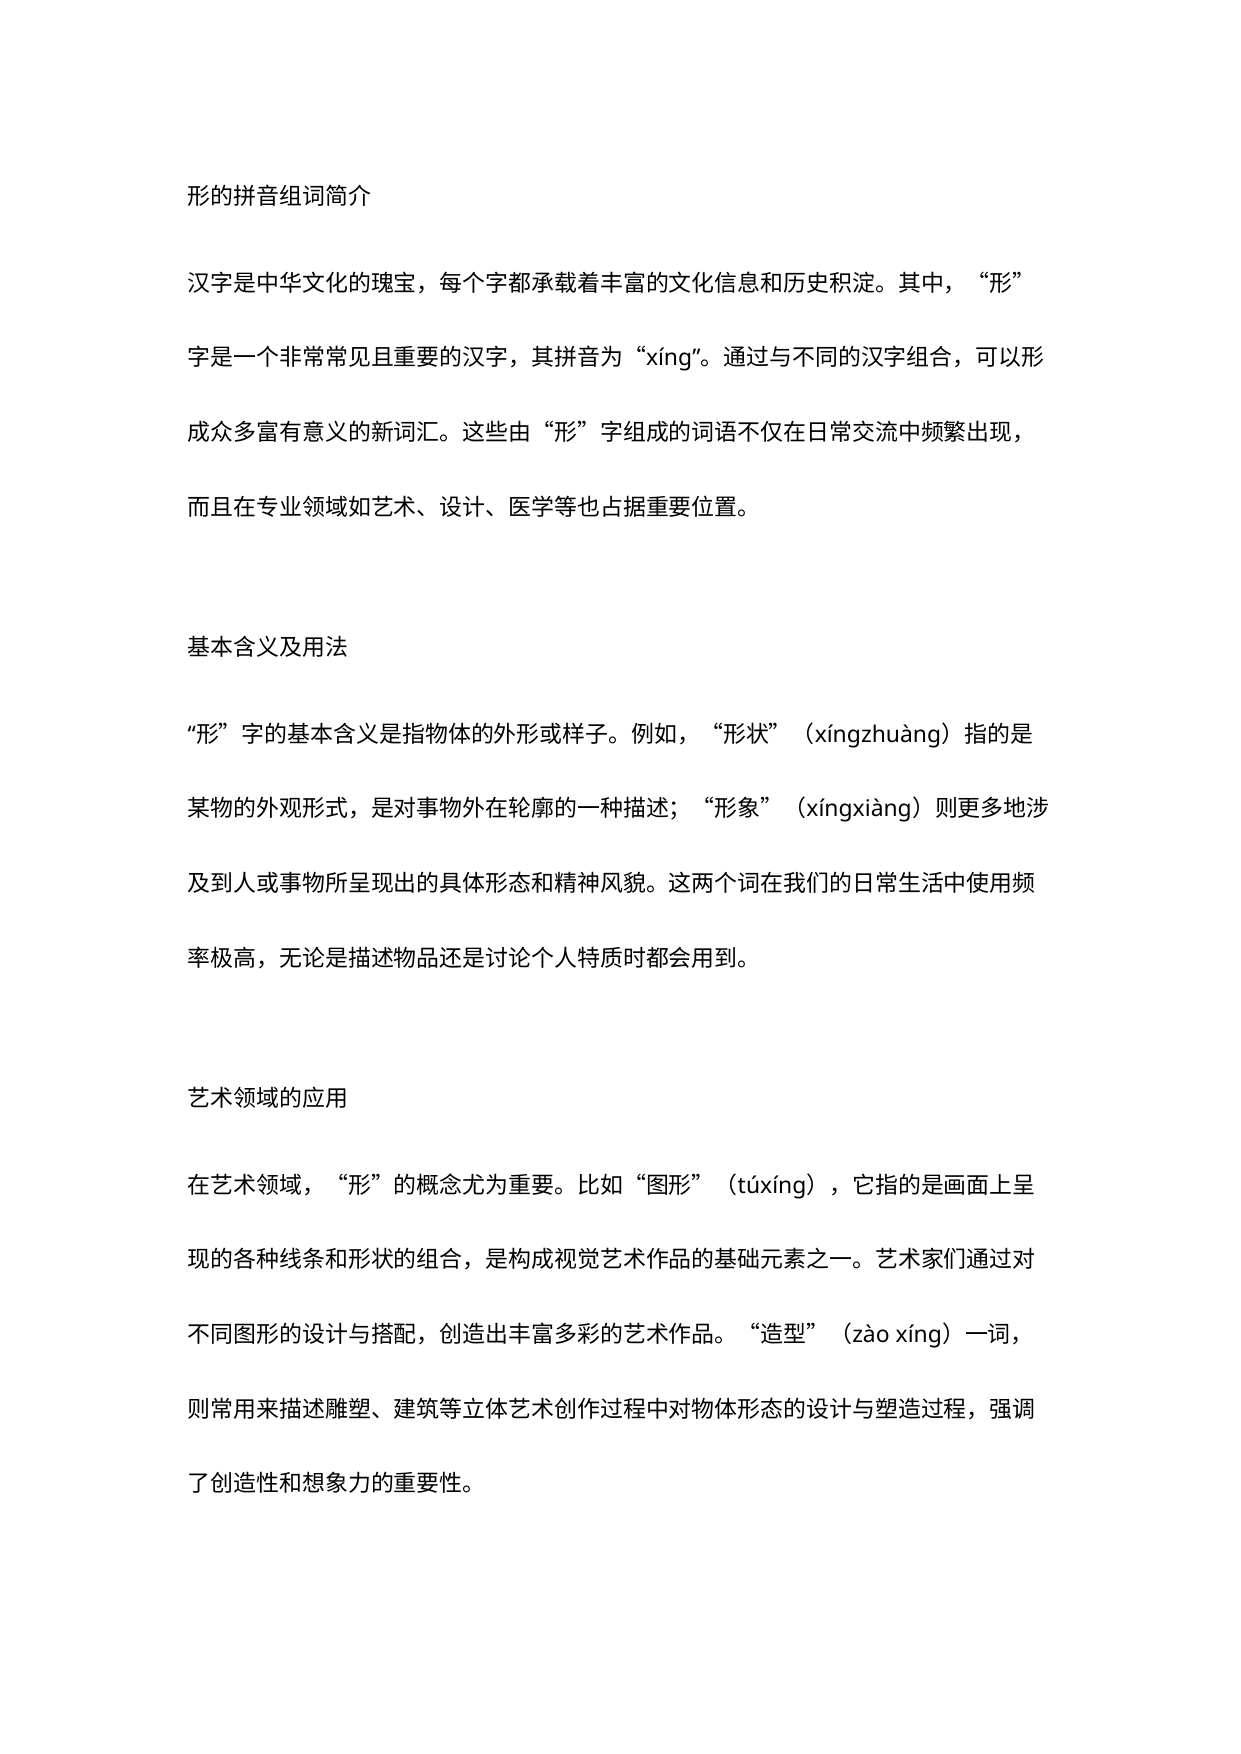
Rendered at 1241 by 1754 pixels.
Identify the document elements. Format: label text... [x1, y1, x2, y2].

text 基本含义及用法 [187, 613, 1053, 678]
text 形的拼音组词简介 [187, 162, 1053, 227]
text 汉字是中华文化的瑰宝，每个字都承载着丰富的文化信息和历史积淀。其中，“形”字是一个非常常见且重要的汉字，其拼音为“xíng”。通过与不同的汉字组合，可以形成众多富有意义的新词汇。这些由“形”字组成的词语不仅在日常交流中频繁出现，而且在专业领域如艺术、设计、医学等也占据重要位置。 [187, 248, 1053, 538]
text 艺术领域的应用 [187, 1064, 1053, 1129]
text 在艺术领域，“形”的概念尤为重要。比如“图形”（túxíng），它指的是画面上呈现的各种线条和形状的组合，是构成视觉艺术作品的基础元素之一。艺术家们通过对不同图形的设计与搭配，创造出丰富多彩的艺术作品。“造型”（zào xínɡ）一词，则常用来描述雕塑、建筑等立体艺术创作过程中对物体形态的设计与塑造过程，强调了创造性和想象力的重要性。 [187, 1151, 1053, 1514]
text “形”字的基本含义是指物体的外形或样子。例如，“形状”（xíngzhuàng）指的是某物的外观形式，是对事物外在轮廓的一种描述；“形象”（xínɡxiànɡ）则更多地涉及到人或事物所呈现出的具体形态和精神风貌。这两个词在我们的日常生活中使用频率极高，无论是描述物品还是讨论个人特质时都会用到。 [187, 699, 1053, 989]
